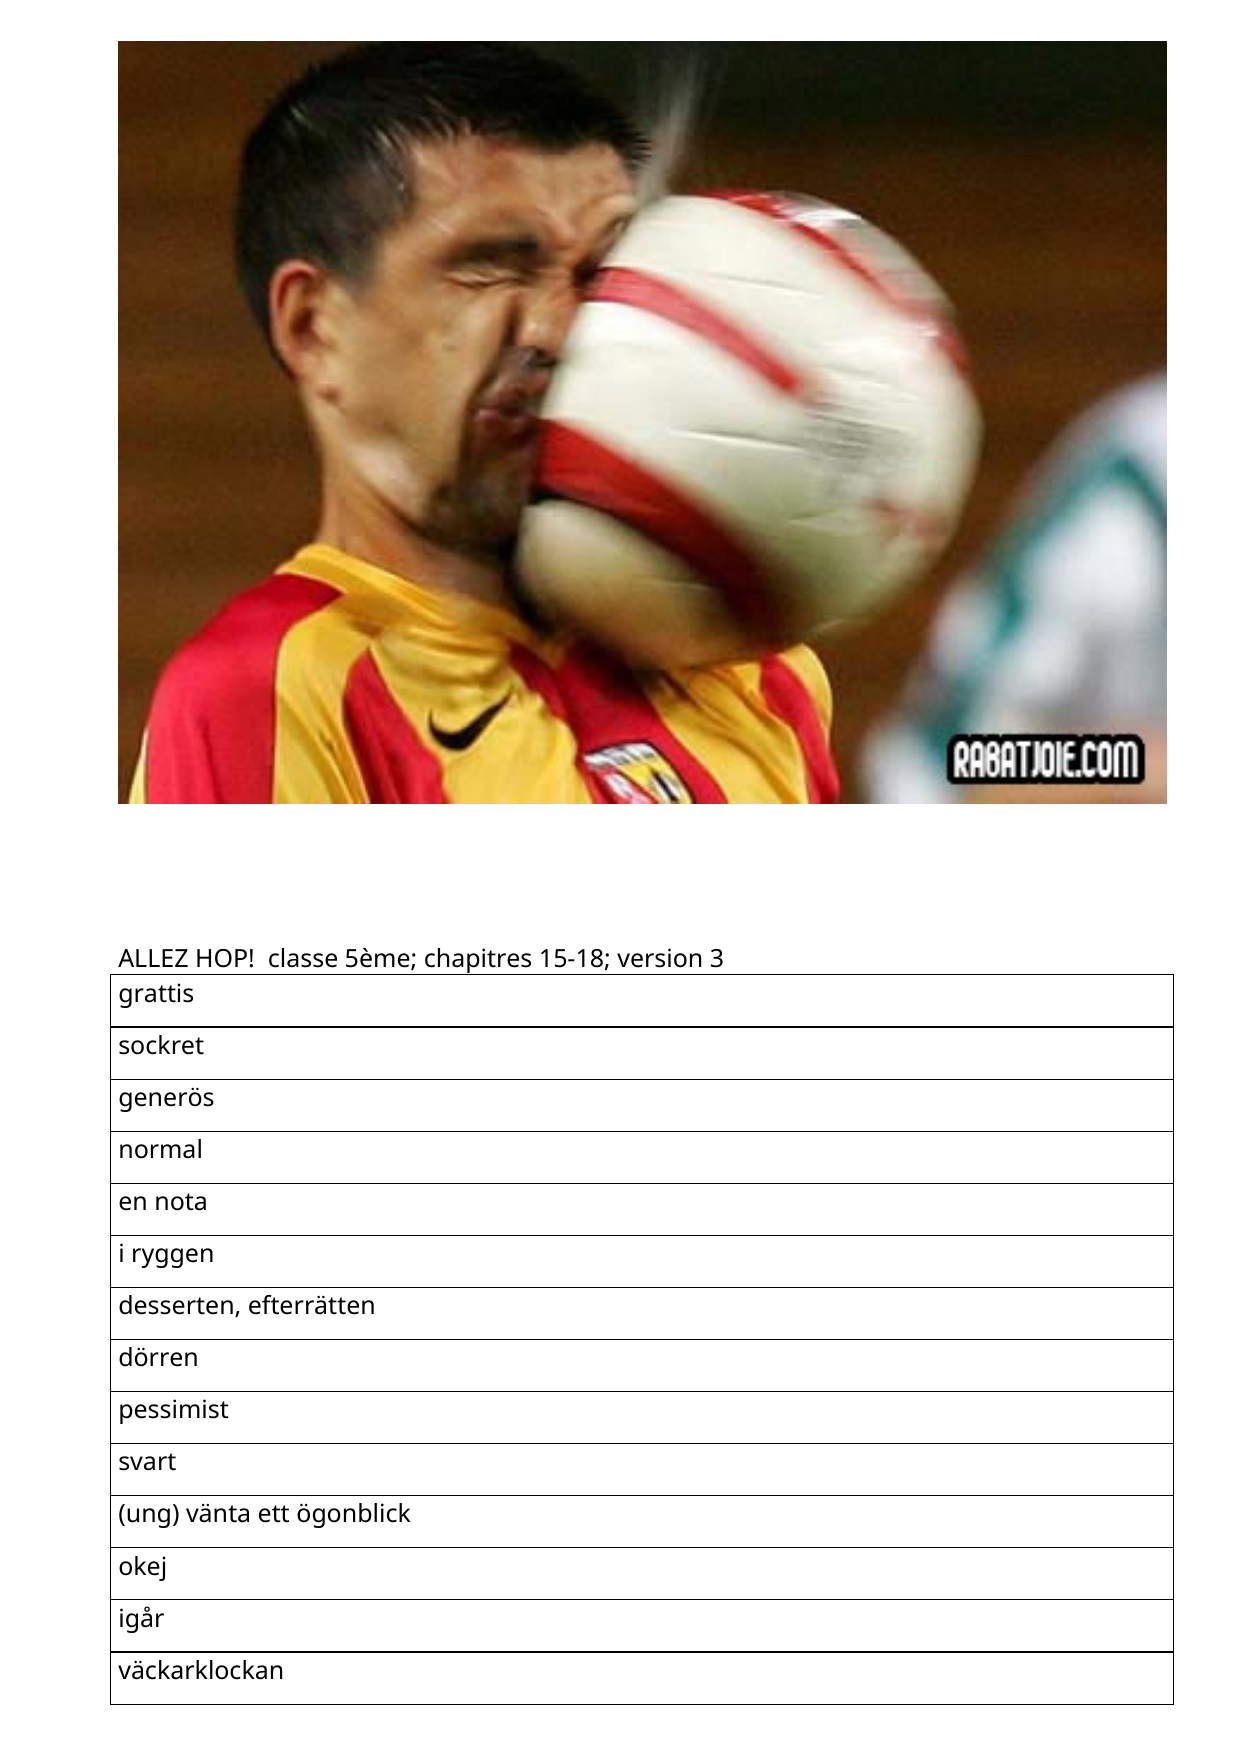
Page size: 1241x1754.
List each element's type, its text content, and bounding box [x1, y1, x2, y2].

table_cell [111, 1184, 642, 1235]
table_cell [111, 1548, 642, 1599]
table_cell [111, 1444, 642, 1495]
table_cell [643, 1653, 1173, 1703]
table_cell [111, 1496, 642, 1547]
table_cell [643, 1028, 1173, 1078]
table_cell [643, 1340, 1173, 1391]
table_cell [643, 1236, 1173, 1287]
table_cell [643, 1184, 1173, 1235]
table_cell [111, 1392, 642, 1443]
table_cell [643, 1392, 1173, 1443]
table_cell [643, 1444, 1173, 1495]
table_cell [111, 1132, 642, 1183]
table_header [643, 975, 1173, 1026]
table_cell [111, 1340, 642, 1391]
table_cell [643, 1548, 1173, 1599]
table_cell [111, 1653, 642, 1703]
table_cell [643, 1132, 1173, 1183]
picture [118, 41, 1167, 804]
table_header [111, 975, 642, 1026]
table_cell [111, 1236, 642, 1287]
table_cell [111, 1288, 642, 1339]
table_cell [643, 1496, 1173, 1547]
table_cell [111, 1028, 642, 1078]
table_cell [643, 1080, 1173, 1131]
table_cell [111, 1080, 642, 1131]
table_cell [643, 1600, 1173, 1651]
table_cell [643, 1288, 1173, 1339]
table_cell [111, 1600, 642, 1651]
text ALLEZ HOP! classe 5ème; chapitres 15-18; version 3 [118, 940, 1199, 974]
